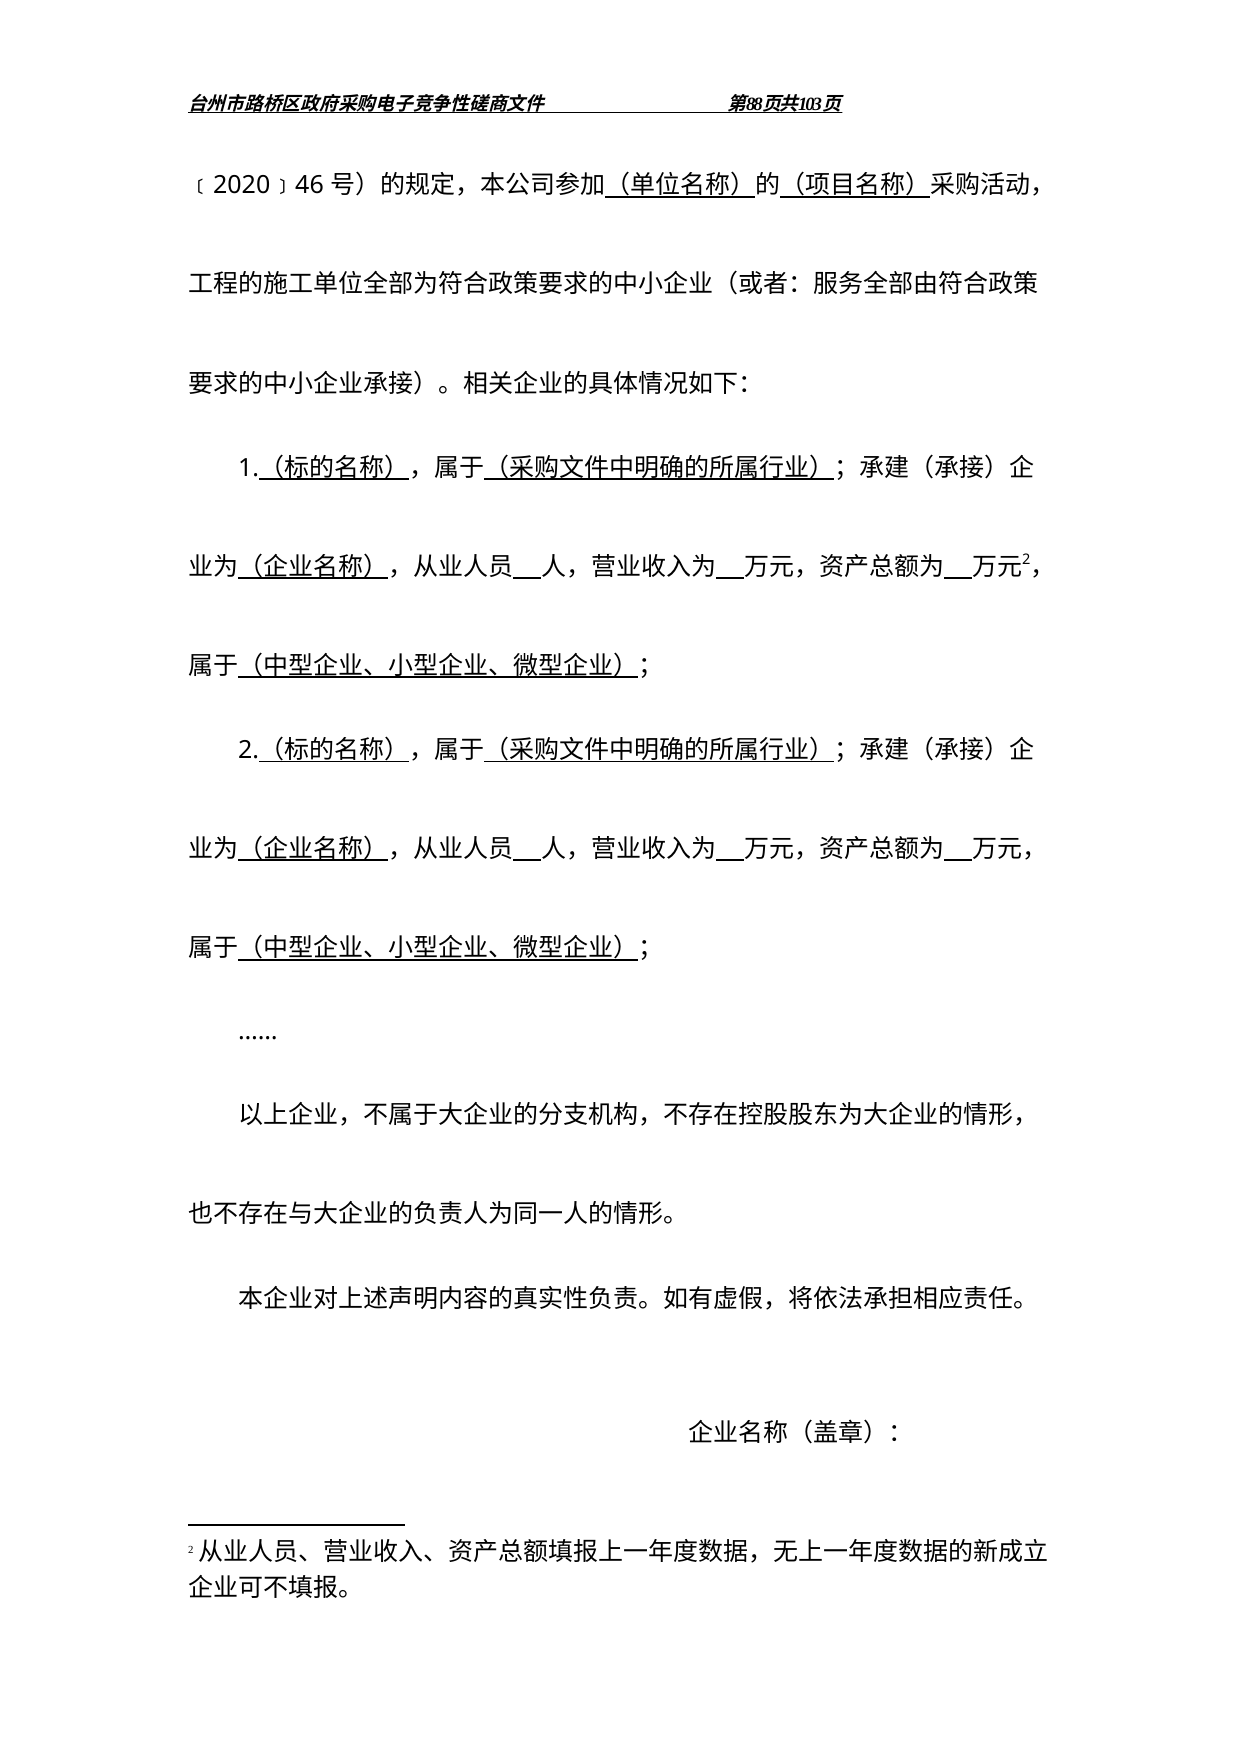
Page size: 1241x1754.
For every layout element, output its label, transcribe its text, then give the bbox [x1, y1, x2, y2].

text 企业名称（盖章）： [188, 1397, 1052, 1463]
text 2.（标的名称），属于（采购文件中明确的所属行业）；承建（承接）企业为（企业名称），从业人员 人，营业收入为 万元，资产总额为 万元，属于（中型企业、小型企业、微型企业）； [188, 714, 1052, 979]
text 本企业对上述声明内容的真实性负责。如有虚假，将依法承担相应责任。 [188, 1263, 1052, 1329]
text 1.（标的名称），属于（采购文件中明确的所属行业）；承建（承接）企业为（企业名称），从业人员 人，营业收入为 万元，资产总额为 万元，属于（中型企业、小型企业、微型企业）； [188, 432, 1052, 696]
text …… [188, 997, 1052, 1063]
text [188, 150, 1052, 414]
text 以上企业，不属于大企业的分支机构，不存在控股股东为大企业的情形，也不存在与大企业的负责人为同一人的情形。 [188, 1080, 1052, 1245]
